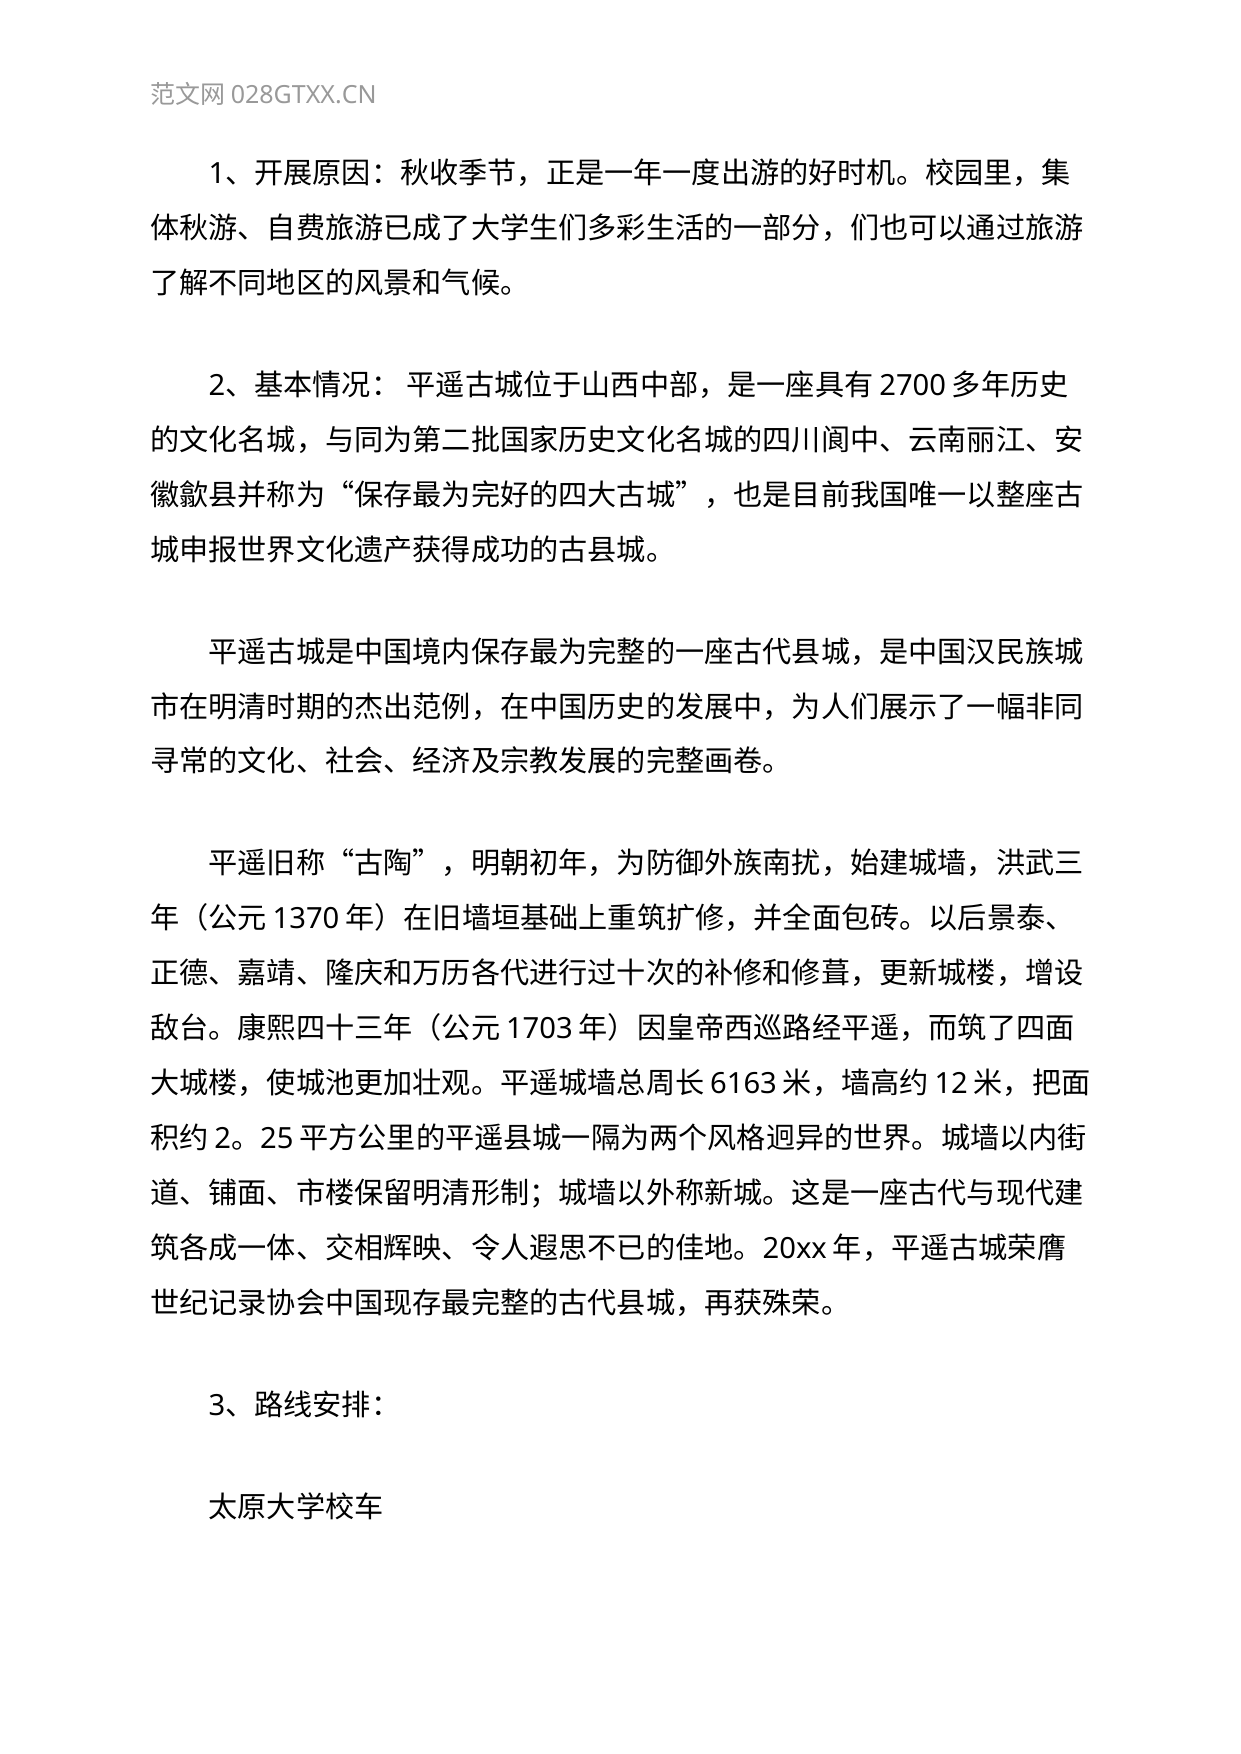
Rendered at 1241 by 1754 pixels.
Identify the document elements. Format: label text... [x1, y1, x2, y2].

text 平遥旧称“古陶”，明朝初年，为防御外族南扰，始建城墙，洪武三年（公元1370年）在旧墙垣基础上重筑扩修，并全面包砖。以后景泰、正德、嘉靖、隆庆和万历各代进行过十次的补修和修葺，更新城楼，增设敌台。康熙四十三年（公元1703年）因皇帝西巡路经平遥，而筑了四面大城楼，使城池更加壮观。平遥城墙总周长6163米，墙高约12米，把面积约2。25平方公里的平遥县城一隔为两个风格迥异的世界。城墙以内街道、铺面、市楼保留明清形制；城墙以外称新城。这是一座古代与现代建筑各成一体、交相辉映、令人遐思不已的佳地。20xx年，平遥古城荣膺世纪记录协会中国现存最完整的古代县城，再获殊荣。 [150, 840, 1090, 1322]
text 2、基本情况： 平遥古城位于山西中部，是一座具有2700多年历史的文化名城，与同为第二批国家历史文化名城的四川阆中、云南丽江、安徽歙县并称为“保存最为完好的四大古城”，也是目前我国唯一以整座古城申报世界文化遗产获得成功的古县城。 [150, 362, 1090, 569]
text 太原大学校车 [150, 1483, 1090, 1526]
text 3、路线安排： [150, 1381, 1090, 1424]
text 1、开展原因：秋收季节，正是一年一度出游的好时机。校园里，集体秋游、自费旅游已成了大学生们多彩生活的一部分，们也可以通过旅游了解不同地区的风景和气候。 [150, 150, 1090, 302]
text 平遥古城是中国境内保存最为完整的一座古代县城，是中国汉民族城市在明清时期的杰出范例，在中国历史的发展中，为人们展示了一幅非同寻常的文化、社会、经济及宗教发展的完整画卷。 [150, 628, 1090, 780]
